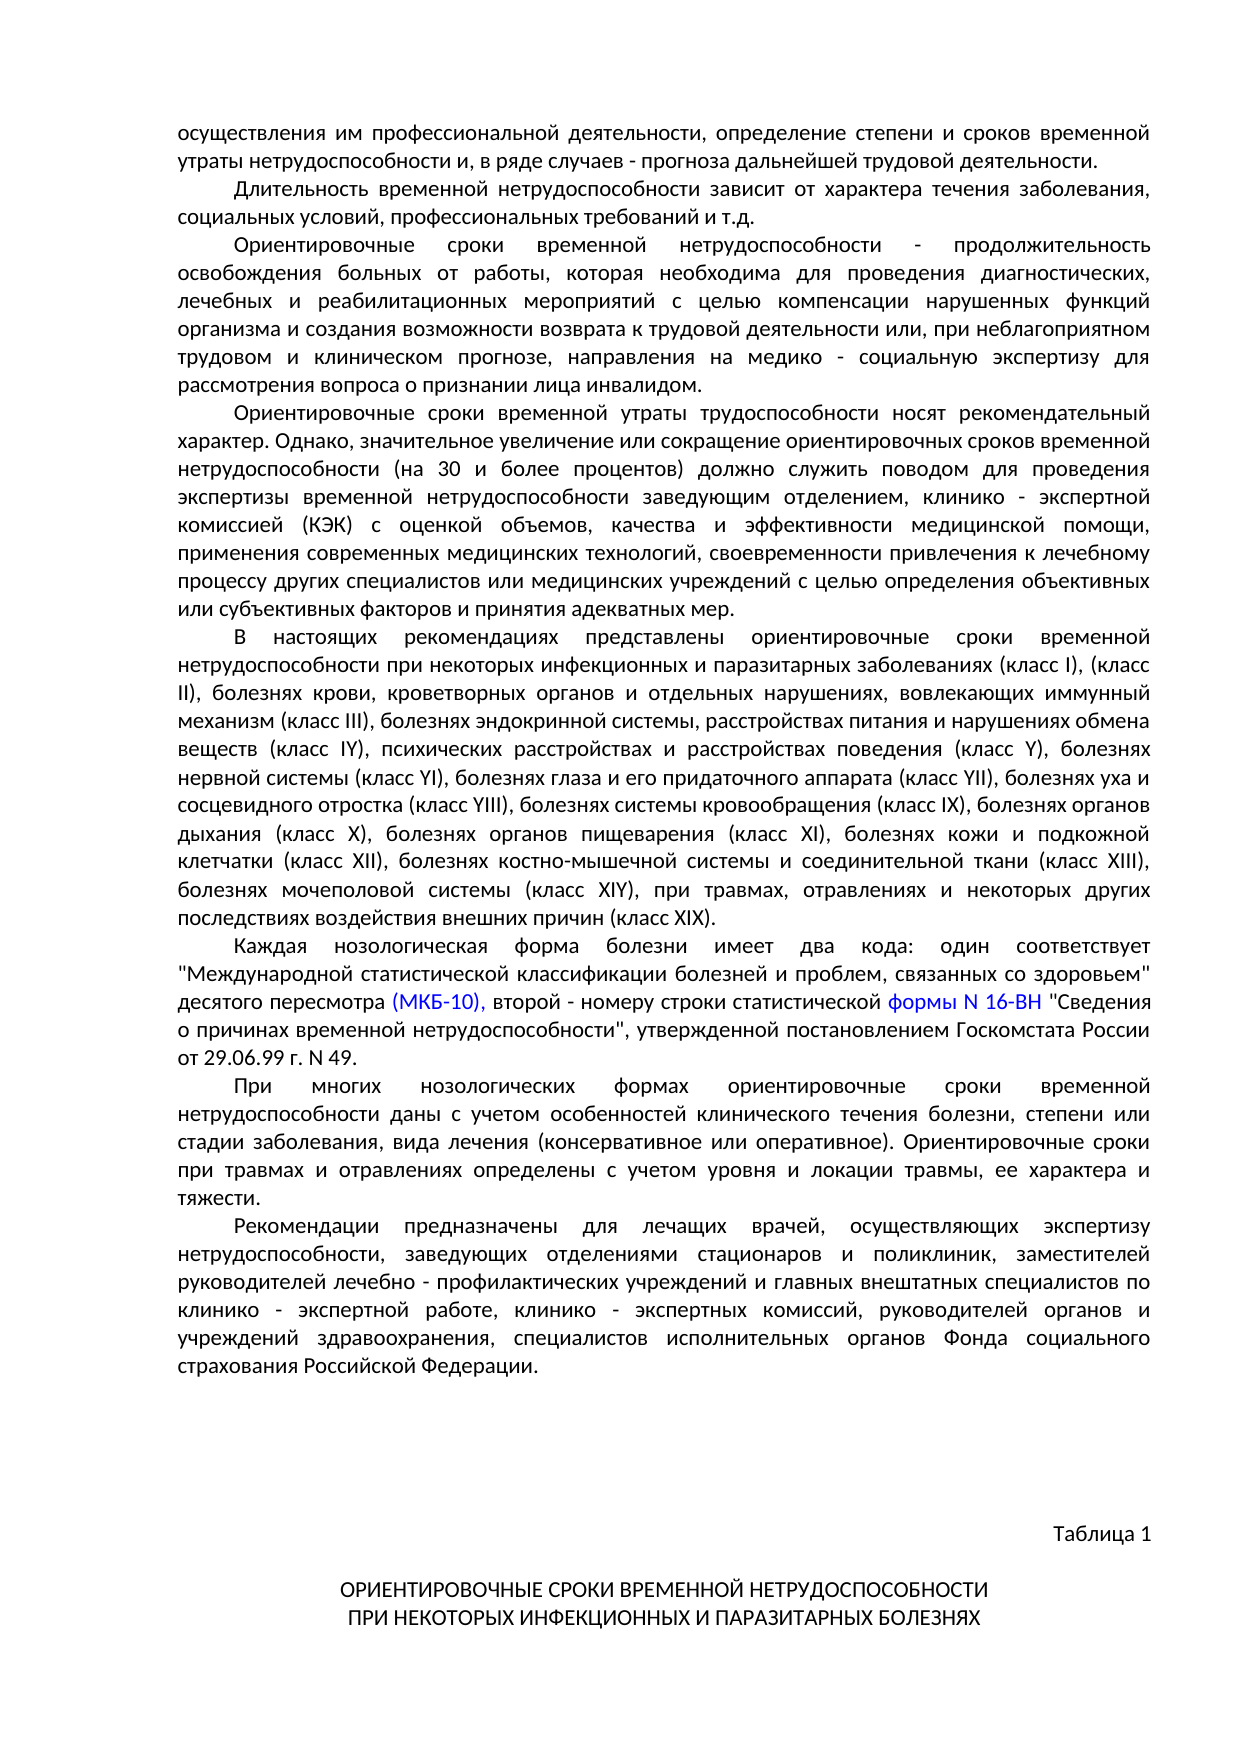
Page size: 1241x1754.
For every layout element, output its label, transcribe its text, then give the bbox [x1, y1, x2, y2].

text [177, 118, 1152, 174]
text ПРИ НЕКОТОРЫХ ИНФЕКЦИОННЫХ И ПАРАЗИТАРНЫХ БОЛЕЗНЯХ [177, 1603, 1152, 1631]
text Таблица 1 [177, 1519, 1152, 1547]
text Рекомендации предназначены для лечащих врачей, осуществляющих экспертизу нетрудоспособности, заведующих отделениями стационаров и поликлиник, заместителей руководителей лечебно - профилактических учреждений и главных внештатных специалистов по клинико - экспертной работе, клинико - экспертных комиссий, руководителей органов и учреждений здравоохранения, специалистов исполнительных органов Фонда социального страхования Российской Федерации. [177, 1211, 1152, 1379]
text Каждая нозологическая форма болезни имеет два кода: один соответствует "Международной статистической классификации болезней и проблем, связанных со здоровьем" десятого пересмотра (МКБ-10), второй - номеру строки статистической формы N 16-ВН "Сведения о причинах временной нетрудоспособности", утвержденной постановлением Госкомстата России от 29.06.99 г. N 49. [177, 931, 1152, 1071]
text Длительность временной нетрудоспособности зависит от характера течения заболевания, социальных условий, профессиональных требований и т.д. [177, 174, 1152, 230]
text В настоящих рекомендациях представлены ориентировочные сроки временной нетрудоспособности при некоторых инфекционных и паразитарных заболеваниях (класс I), (класс II), болезнях крови, кроветворных органов и отдельных нарушениях, вовлекающих иммунный механизм (класс III), болезнях эндокринной системы, расстройствах питания и нарушениях обмена веществ (класс IY), психических расстройствах и расстройствах поведения (класс Y), болезнях нервной системы (класс YI), болезнях глаза и его придаточного аппарата (класс YII), болезнях уха и сосцевидного отростка (класс YIII), болезнях системы кровообращения (класс IX), болезнях органов дыхания (класс X), болезнях органов пищеварения (класс XI), болезнях кожи и подкожной клетчатки (класс XII), болезнях костно-мышечной системы и соединительной ткани (класс XIII), болезнях мочеполовой системы (класс XIY), при травмах, отравлениях и некоторых других последствиях воздействия внешних причин (класс XIX). [177, 622, 1152, 931]
text При многих нозологических формах ориентировочные сроки временной нетрудоспособности даны с учетом особенностей клинического течения болезни, степени или стадии заболевания, вида лечения (консервативное или оперативное). Ориентировочные сроки при травмах и отравлениях определены с учетом уровня и локации травмы, ее характера и тяжести. [177, 1071, 1152, 1211]
text Ориентировочные сроки временной нетрудоспособности - продолжительность освобождения больных от работы, которая необходима для проведения диагностических, лечебных и реабилитационных мероприятий с целью компенсации нарушенных функций организма и создания возможности возврата к трудовой деятельности или, при неблагоприятном трудовом и клиническом прогнозе, направления на медико - социальную экспертизу для рассмотрения вопроса о признании лица инвалидом. [177, 230, 1152, 398]
text ОРИЕНТИРОВОЧНЫЕ СРОКИ ВРЕМЕННОЙ НЕТРУДОСПОСОБНОСТИ [177, 1575, 1152, 1603]
text Ориентировочные сроки временной утраты трудоспособности носят рекомендательный характер. Однако, значительное увеличение или сокращение ориентировочных сроков временной нетрудоспособности (на 30 и более процентов) должно служить поводом для проведения экспертизы временной нетрудоспособности заведующим отделением, клинико - экспертной комиссией (КЭК) с оценкой объемов, качества и эффективности медицинской помощи, применения современных медицинских технологий, своевременности привлечения к лечебному процессу других специалистов или медицинских учреждений с целью определения объективных или субъективных факторов и принятия адекватных мер. [177, 398, 1152, 622]
